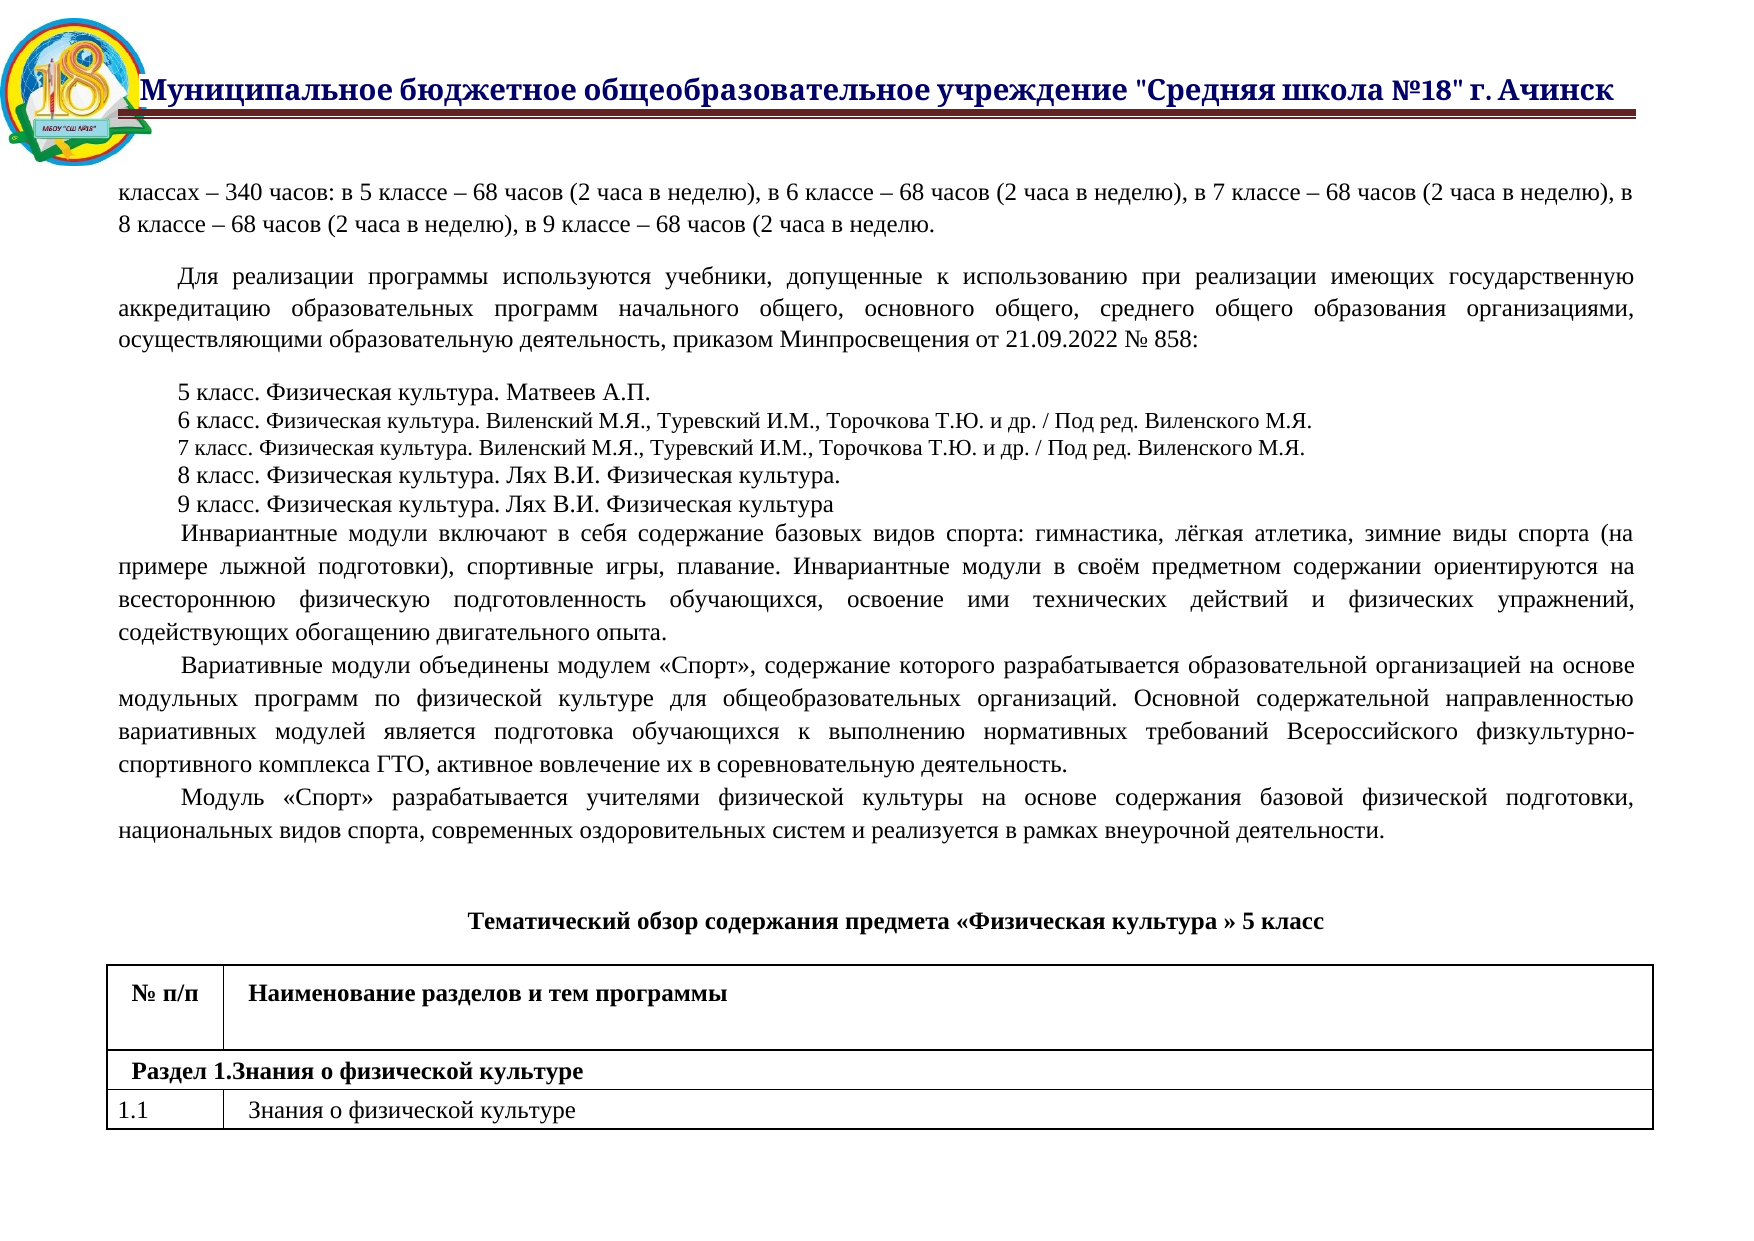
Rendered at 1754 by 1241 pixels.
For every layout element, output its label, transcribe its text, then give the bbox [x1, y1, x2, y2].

picture [82, 18, 152, 74]
text Модуль «Спорт» разрабатывается учителями физической культуры на основе содержания базовой физической подготовки, национальных видов спорта, современных оздоровительных систем и реализуется в рамках внеурочной деятельности. [118, 782, 1636, 844]
text 9 класс. Физическая культура. Лях В.И. Физическая культура [118, 489, 1636, 518]
table_cell 1.1 [108, 1090, 223, 1128]
picture [0, 18, 67, 85]
text Для реализации программы используются учебники, допущенные к использованию при реализации имеющих государственную аккредитацию образовательных программ начального общего, основного общего, среднего общего образования организациями, осуществляющими образовательную деятельность, приказом Минпросвещения от 21.09.2022 № 858: [118, 261, 1636, 353]
table_cell Раздел 1.Знания о физической культуре [108, 1051, 1652, 1089]
text Инвариантные модули включают в себя содержание базовых видов спорта: гимнастика, лёгкая атлетика, зимние виды спорта (на примере лыжной подготовки), спортивные игры, плавание. Инвариантные модули в своём предметном содержании ориентируются на всестороннюю физическую подготовленность обучающихся, освоение ими технических действий и физических упражнений, содействующих обогащению двигательного опыта. [118, 518, 1636, 646]
text 7 класс. Физическая культура. Виленский М.Я., Туревский И.М., Торочкова Т.Ю. и др. / Под ред. Виленского М.Я. [118, 434, 1636, 461]
picture [0, 22, 152, 166]
text Вариативные модули объединены модулем «Спорт», содержание которого разрабатывается образовательной организацией на основе модульных программ по физической культуре для общеобразовательных организаций. Основной содержательной направленностью вариативных модулей является подготовка обучающихся к выполнению нормативных требований Всероссийского физкультурно-спортивного комплекса ГТО, активное вовлечение их в соревновательную деятельность. [118, 650, 1636, 778]
text Тематический обзор содержания предмета «Физическая культура » 5 класс [118, 906, 1636, 935]
table_header Наименование разделов и тем программы [224, 966, 1652, 1049]
table_cell Знания о физической культуре [224, 1090, 1652, 1128]
table_header № п/п [108, 966, 223, 1049]
text 5 класс. Физическая культура. Матвеев А.П. [118, 377, 1636, 405]
text 8 класс. Физическая культура. Лях В.И. Физическая культура. [118, 461, 1636, 489]
text 6 класс. Физическая культура. Виленский М.Я., Туревский И.М., Торочкова Т.Ю. и др. / Под ред. Виленского М.Я. [118, 405, 1636, 434]
